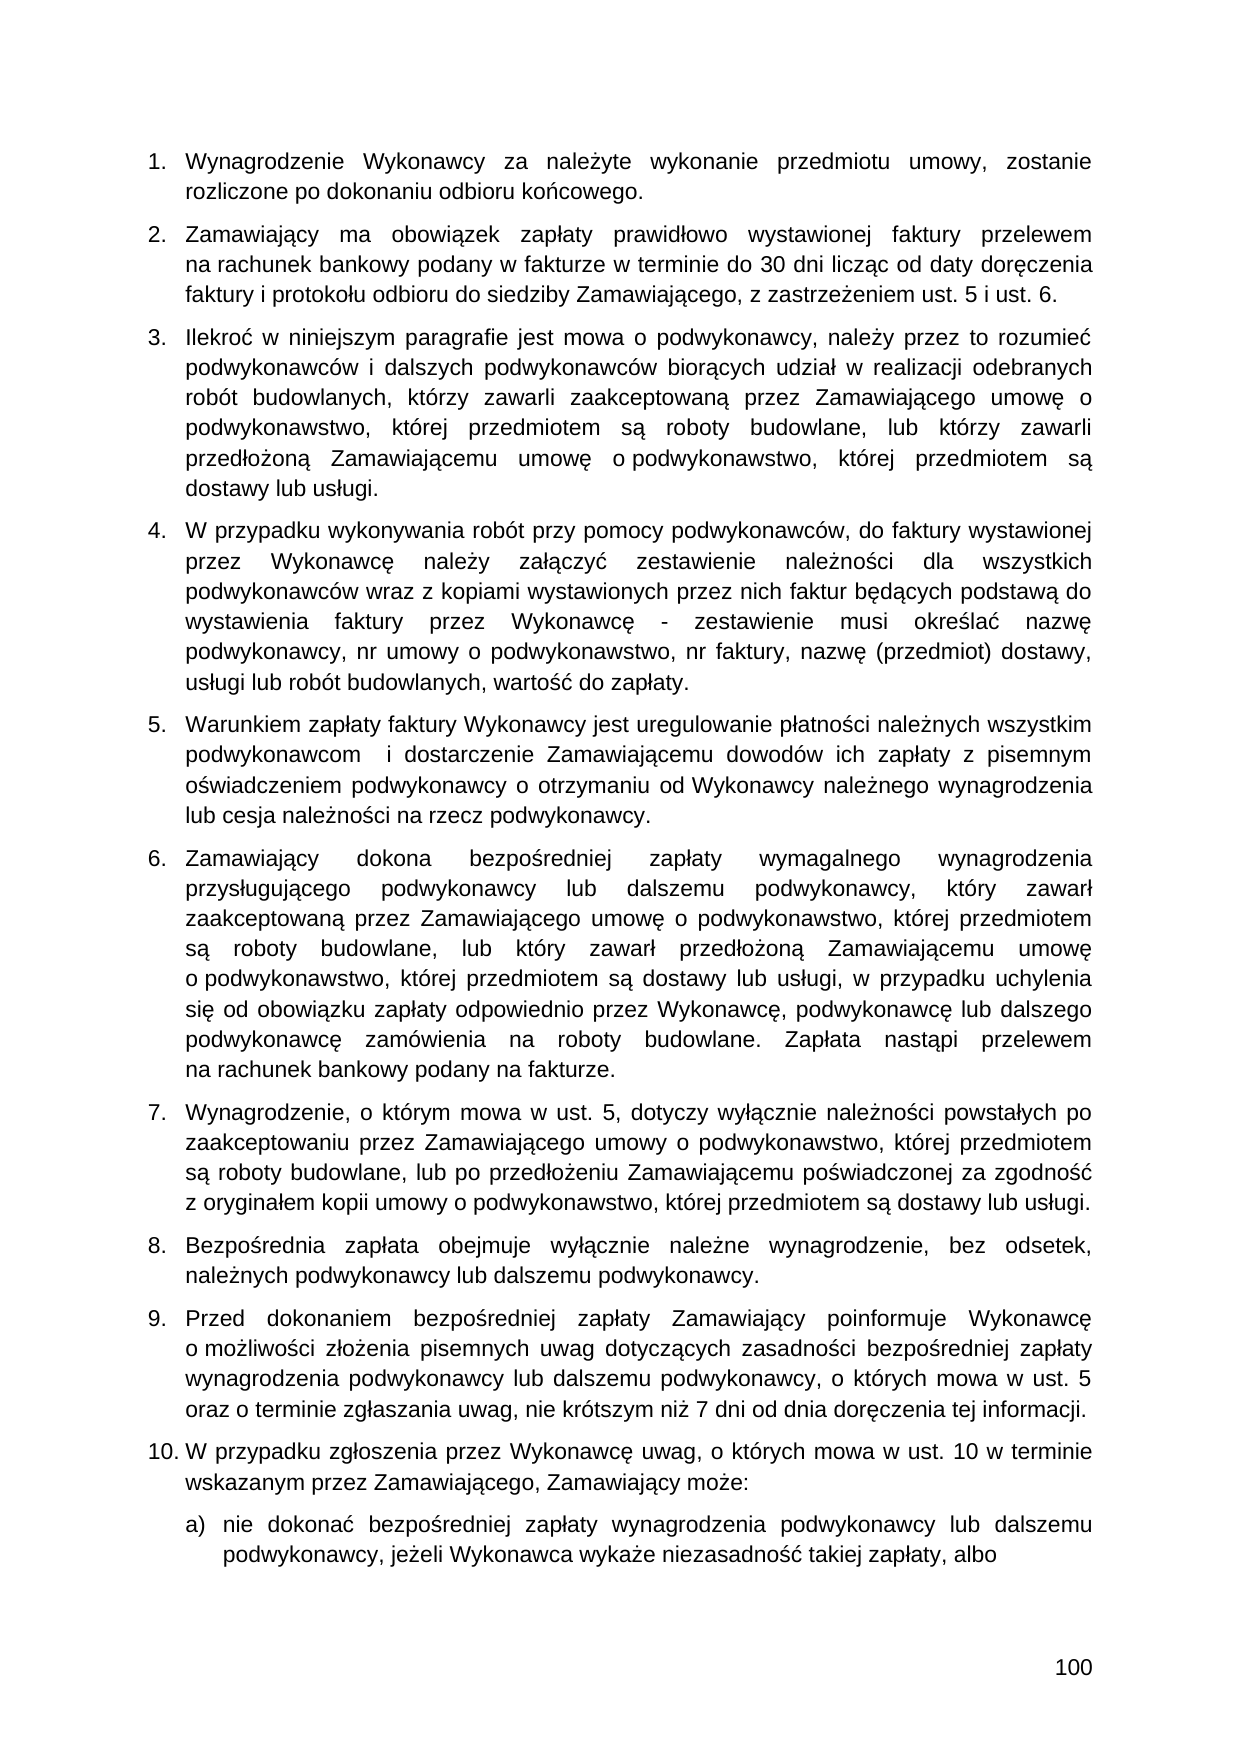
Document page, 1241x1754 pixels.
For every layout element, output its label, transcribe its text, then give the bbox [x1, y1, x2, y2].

list Zamawiający dokona bezpośredniej zapłaty wymagalnego wynagrodzenia przysługującego podwykonawcy lub dalszemu podwykonawcy, który zawarł zaakceptowaną przez Zamawiającego umowę o podwykonawstwo, której przedmiotem są roboty budowlane, lub który zawarł przedłożoną Zamawiającemu umowę o podwykonawstwo, której przedmiotem są dostawy lub usługi, w przypadku uchylenia się od obowiązku zapłaty odpowiednio przez Wykonawcę, podwykonawcę lub dalszego podwykonawcę zamówienia na roboty budowlane. Zapłata nastąpi przelewem na rachunek bankowy podany na fakturze. [148, 926, 1093, 1164]
list Przed dokonaniem bezpośredniej zapłaty Zamawiający poinformuje Wykonawcę o możliwości złożenia pisemnych uwag dotyczących zasadności bezpośredniej zapłaty wynagrodzenia podwykonawcy lub dalszemu podwykonawcy, o których mowa w ust. 5 oraz o terminie zgłaszania uwag, nie krótszym niż 7 dni od dnia doręczenia tej informacji. [148, 1387, 1093, 1504]
list W przypadku wykonywania robót przy pomocy podwykonawców, do faktury wystawionej przez Wykonawcę należy załączyć zestawienie należności dla wszystkich podwykonawców wraz z kopiami wystawionych przez nich faktur będących podstawą do wystawienia faktury przez Wykonawcę - zestawienie musi określać nazwę podwykonawcy, nr umowy o podwykonawstwo, nr faktury, nazwę (przedmiot) dostawy, usługi lub robót budowlanych, wartość do zapłaty. [148, 599, 1093, 777]
list Wynagrodzenie, o którym mowa w ust. 5, dotyczy wyłącznie należności powstałych po zaakceptowaniu przez Zamawiającego umowy o podwykonawstwo, której przedmiotem są roboty budowlane, lub po przedłożeniu Zamawiającemu poświadczonej za zgodność z oryginałem kopii umowy o podwykonawstwo, której przedmiotem są dostawy lub usługi. [148, 1181, 1093, 1297]
list Bezpośrednia zapłata obejmuje wyłącznie należne wynagrodzenie, bez odsetek, należnych podwykonawcy lub dalszemu podwykonawcy. [148, 1314, 1093, 1370]
list Warunkiem zapłaty faktury Wykonawcy jest uregulowanie płatności należnych wszystkim podwykonawcom i dostarczenie Zamawiającemu dowodów ich zapłaty z pisemnym oświadczeniem podwykonawcy o otrzymaniu od Wykonawcy należnego wynagrodzenia lub cesja należności na rzecz podwykonawcy. [148, 793, 1093, 910]
list W przypadku zgłoszenia przez Wykonawcę uwag, o których mowa w ust. 10 w terminie wskazanym przez Zamawiającego, Zamawiający może: [148, 1520, 1093, 1577]
list Ilekroć w niniejszym paragrafie jest mowa o podwykonawcy, należy przez to rozumieć podwykonawców i dalszych podwykonawców biorących udział w realizacji odebranych robót budowlanych, którzy zawarli zaakceptowaną przez Zamawiającego umowę o podwykonawstwo, której przedmiotem są roboty budowlane, lub którzy zawarli przedłożoną Zamawiającemu umowę o podwykonawstwo, której przedmiotem są dostawy lub usługi. [148, 406, 1093, 583]
text § 11 Rozliczenie i terminy płatności [148, 148, 1093, 200]
list Zamawiający ma obowiązek zapłaty prawidłowo wystawionej faktury przelewem na rachunek bankowy podany w fakturze w terminie do 30 dni licząc od daty doręczenia faktury i protokołu odbioru do siedziby Zamawiającego, z zastrzeżeniem ust. 5 i ust. 6. [148, 302, 1093, 389]
list Wynagrodzenie Wykonawcy za należyte wykonanie przedmiotu umowy, zostanie rozliczone po dokonaniu odbioru końcowego. [148, 229, 1093, 286]
